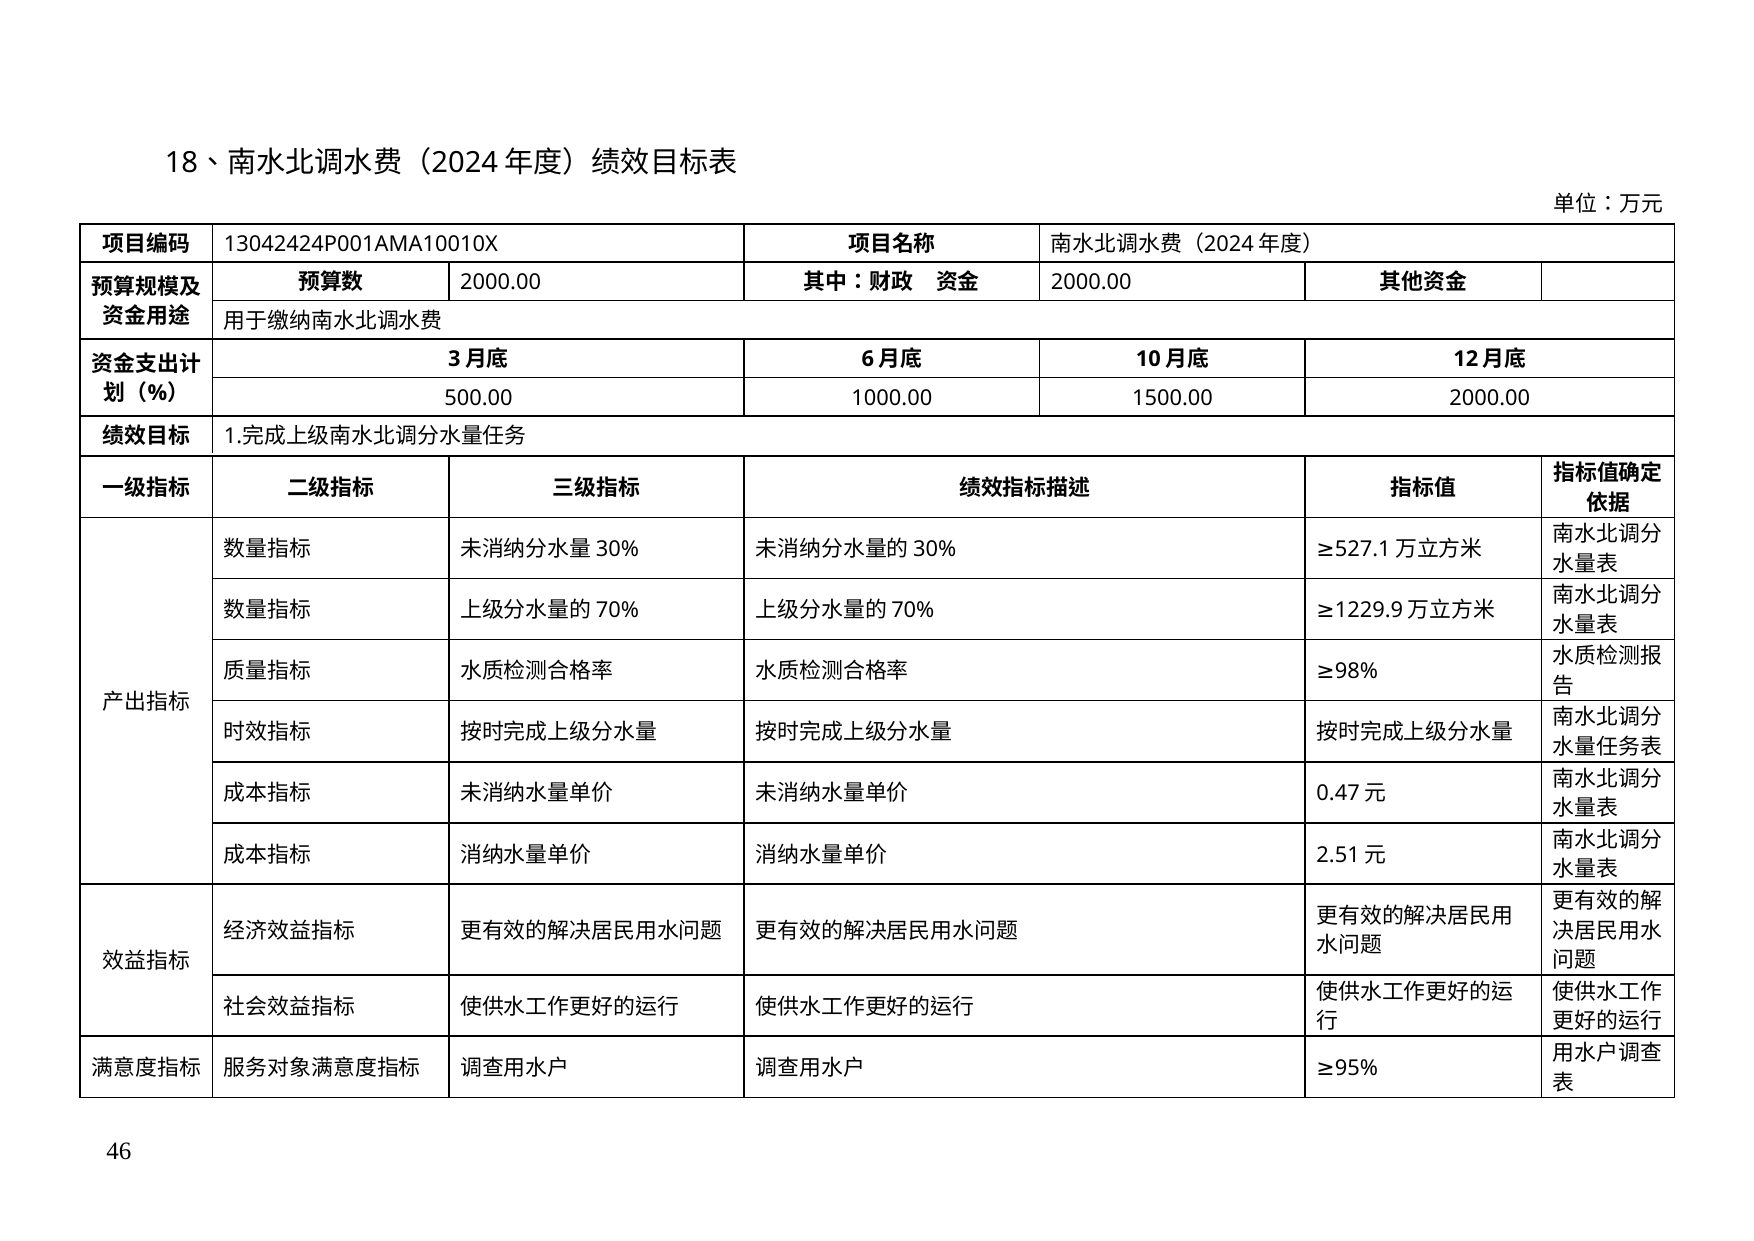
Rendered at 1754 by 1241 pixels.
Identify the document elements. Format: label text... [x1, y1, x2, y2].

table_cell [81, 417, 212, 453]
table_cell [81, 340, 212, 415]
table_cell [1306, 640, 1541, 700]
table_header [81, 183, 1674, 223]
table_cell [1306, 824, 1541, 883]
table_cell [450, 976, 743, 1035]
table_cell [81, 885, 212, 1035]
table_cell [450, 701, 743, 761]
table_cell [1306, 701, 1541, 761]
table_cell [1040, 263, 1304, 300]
text 18、南水北调水费（2024年度）绩效目标表 [106, 142, 1648, 181]
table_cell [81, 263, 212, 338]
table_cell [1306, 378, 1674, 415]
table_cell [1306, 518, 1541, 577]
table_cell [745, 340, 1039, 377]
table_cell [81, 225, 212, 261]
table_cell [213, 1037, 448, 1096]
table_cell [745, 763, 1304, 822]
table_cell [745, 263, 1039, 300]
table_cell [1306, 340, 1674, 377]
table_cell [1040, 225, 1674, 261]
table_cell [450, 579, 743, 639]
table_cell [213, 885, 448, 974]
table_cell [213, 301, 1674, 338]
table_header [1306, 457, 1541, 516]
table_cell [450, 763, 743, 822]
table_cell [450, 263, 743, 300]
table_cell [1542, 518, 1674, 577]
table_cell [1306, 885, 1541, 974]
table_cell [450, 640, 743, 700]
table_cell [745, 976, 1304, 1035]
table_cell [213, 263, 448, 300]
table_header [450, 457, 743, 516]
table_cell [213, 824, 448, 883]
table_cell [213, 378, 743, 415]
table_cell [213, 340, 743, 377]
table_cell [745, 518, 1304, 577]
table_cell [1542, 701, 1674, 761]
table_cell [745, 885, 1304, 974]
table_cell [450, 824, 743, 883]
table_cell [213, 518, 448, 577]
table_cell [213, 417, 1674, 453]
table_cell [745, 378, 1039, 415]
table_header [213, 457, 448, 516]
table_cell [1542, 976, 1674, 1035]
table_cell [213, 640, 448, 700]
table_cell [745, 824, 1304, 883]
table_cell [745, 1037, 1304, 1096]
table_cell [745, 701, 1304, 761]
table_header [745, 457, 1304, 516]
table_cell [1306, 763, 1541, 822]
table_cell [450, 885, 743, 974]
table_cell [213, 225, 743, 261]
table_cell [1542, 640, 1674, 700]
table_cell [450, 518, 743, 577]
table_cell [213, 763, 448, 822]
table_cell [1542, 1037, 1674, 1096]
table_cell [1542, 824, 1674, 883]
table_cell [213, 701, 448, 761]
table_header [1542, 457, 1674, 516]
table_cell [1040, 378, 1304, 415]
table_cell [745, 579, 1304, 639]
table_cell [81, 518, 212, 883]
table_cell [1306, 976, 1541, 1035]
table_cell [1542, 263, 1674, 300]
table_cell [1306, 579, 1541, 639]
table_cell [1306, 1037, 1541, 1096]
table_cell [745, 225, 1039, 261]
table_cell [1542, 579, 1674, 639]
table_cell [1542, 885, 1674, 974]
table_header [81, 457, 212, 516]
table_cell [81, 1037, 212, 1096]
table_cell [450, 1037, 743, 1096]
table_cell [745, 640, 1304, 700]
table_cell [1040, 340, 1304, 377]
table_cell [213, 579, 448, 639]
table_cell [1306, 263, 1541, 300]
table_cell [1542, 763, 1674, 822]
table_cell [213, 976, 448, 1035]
